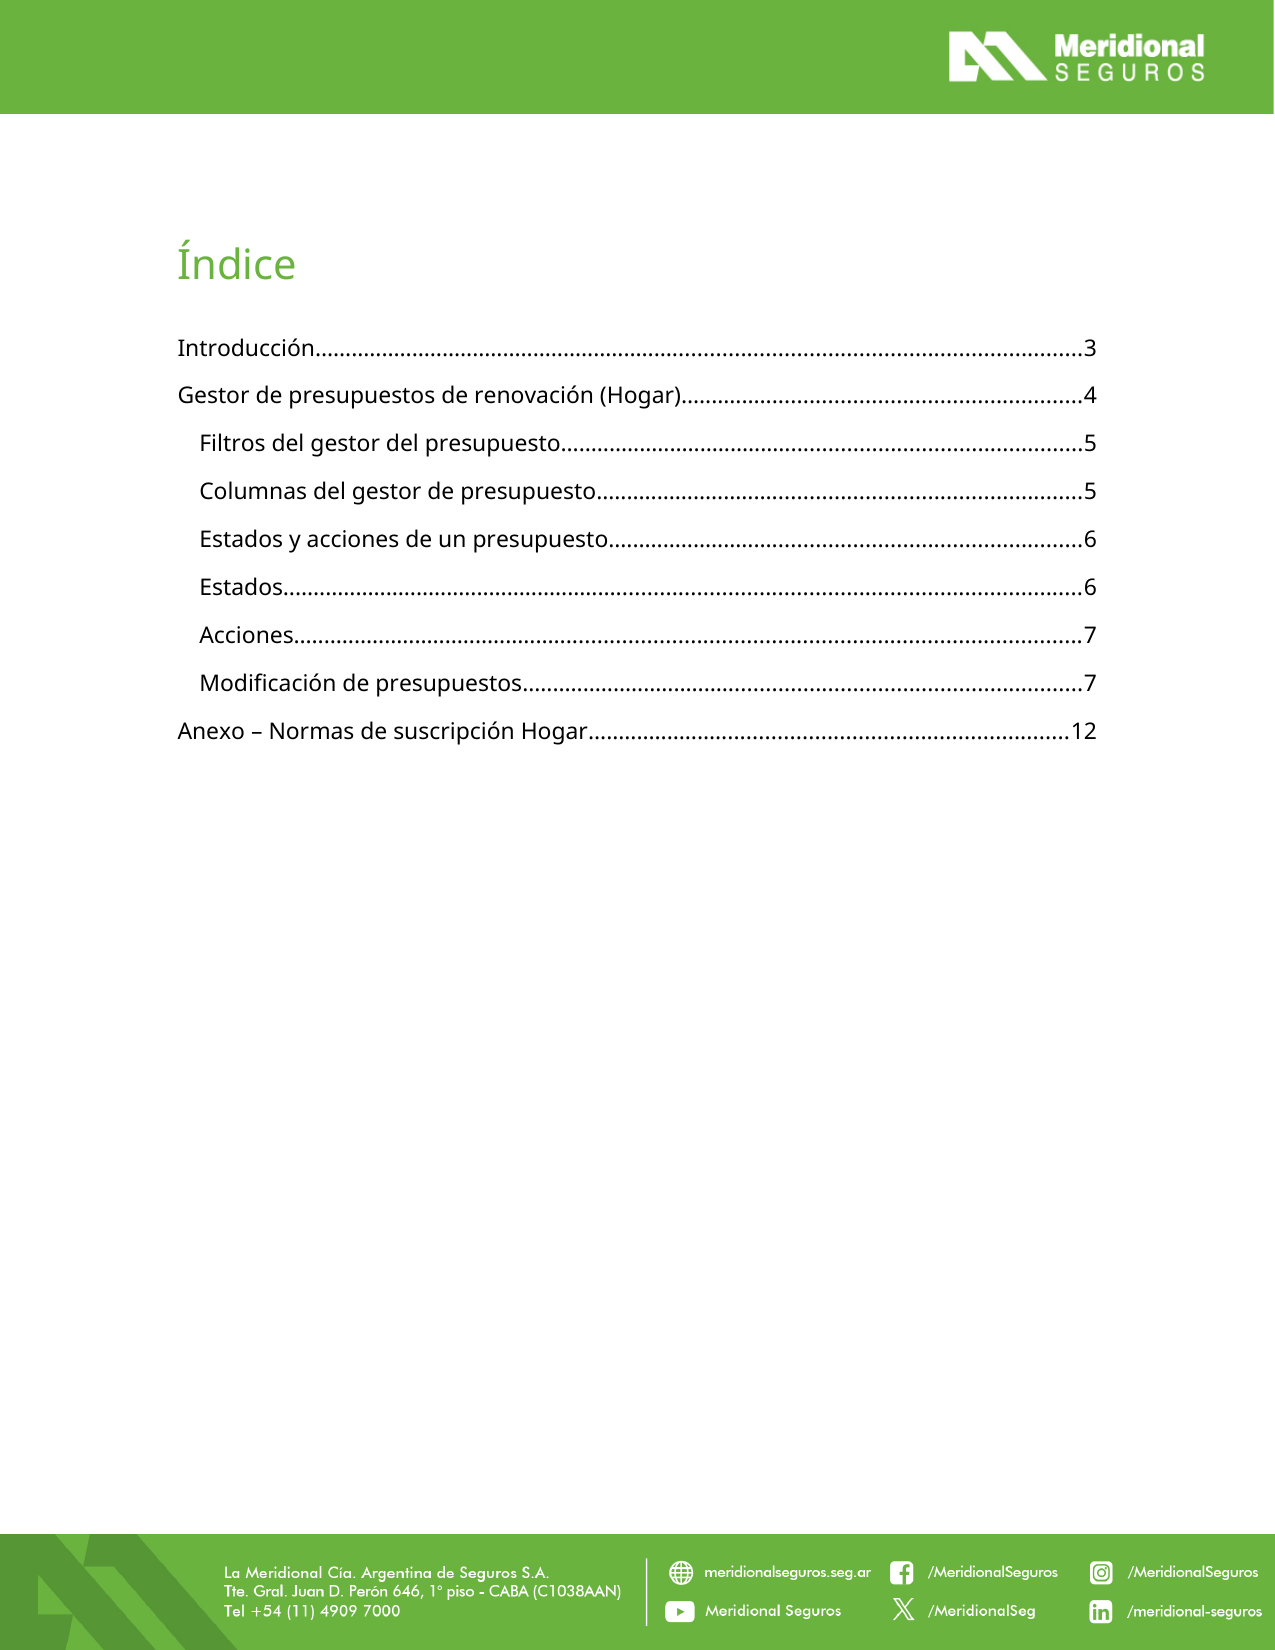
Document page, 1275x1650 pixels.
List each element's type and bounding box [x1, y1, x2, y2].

picture [0, 0, 1274, 114]
picture [0, 1534, 1275, 1650]
